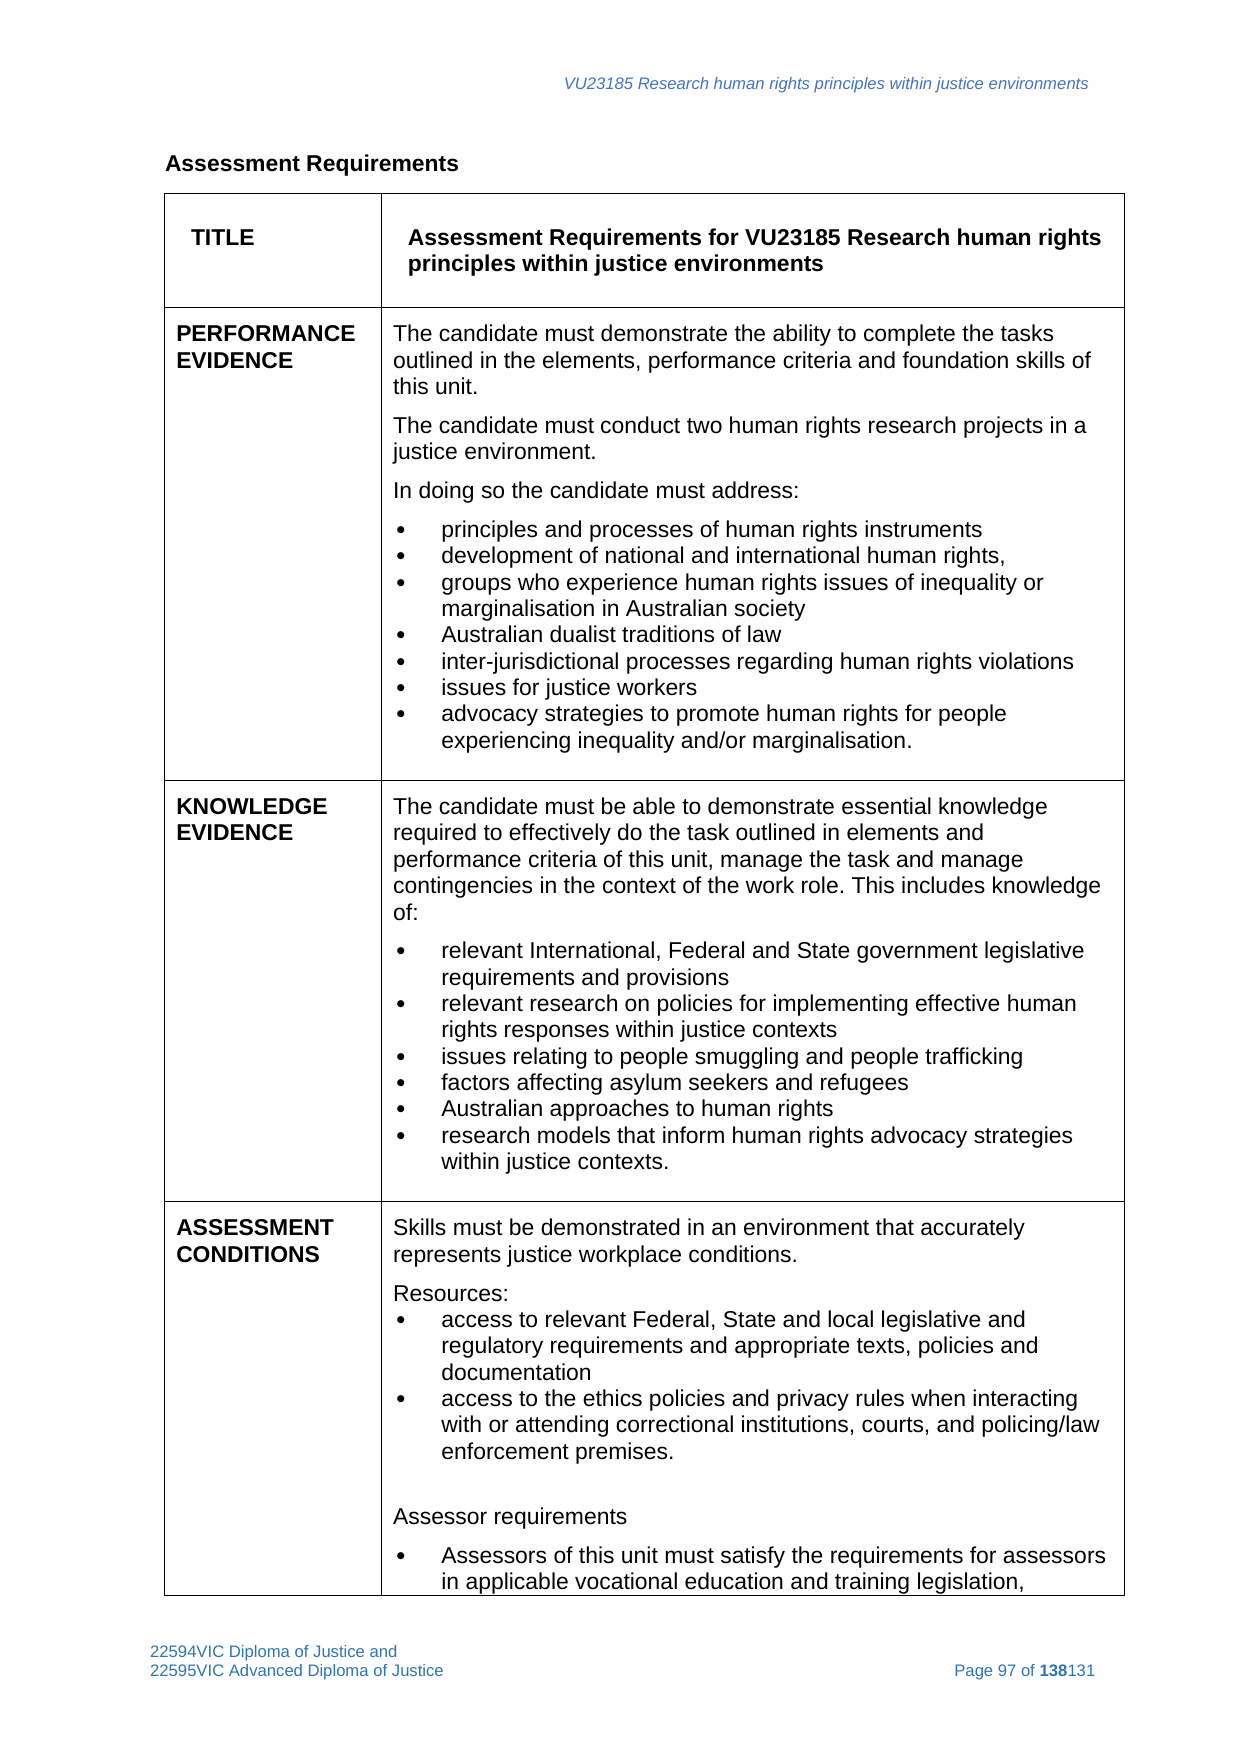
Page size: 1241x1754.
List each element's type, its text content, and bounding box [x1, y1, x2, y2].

table_cell The candidate must demonstrate the ability to complete the tasks outlined in the elements, performance criteria and foundation skills of this unit. The candidate must conduct two human rights research projects in a justice environment. In doing so the candidate must address: principles and processes of human rights instruments development of national and international human rights, groups who experience human rights issues of inequality or marginalisation in Australian society Australian dualist traditions of law inter-jurisdictional processes regarding human rights violations issues for justice workers advocacy strategies to promote human rights for people experiencing inequality and/or marginalisation. [382, 308, 1124, 779]
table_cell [382, 1202, 1124, 1594]
table_cell The candidate must be able to demonstrate essential knowledge required to effectively do the task outlined in elements and performance criteria of this unit, manage the task and manage contingencies in the context of the work role. This includes knowledge of: relevant International, Federal and State government legislative requirements and provisions relevant research on policies for implementing effective human rights responses within justice contexts issues relating to people smuggling and people trafficking factors affecting asylum seekers and refugees Australian approaches to human rights research models that inform human rights advocacy strategies within justice contexts. [382, 781, 1124, 1201]
table_header Assessment Requirements for VU23185 Research human rights principles within justice environments [382, 194, 1124, 307]
table_cell PERFORMANCE EVIDENCE [165, 308, 381, 779]
text Assessment Requirements [165, 150, 1090, 176]
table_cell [165, 1202, 381, 1594]
table_cell KNOWLEDGE EVIDENCE [165, 781, 381, 1201]
table_header TITLE [165, 194, 381, 307]
